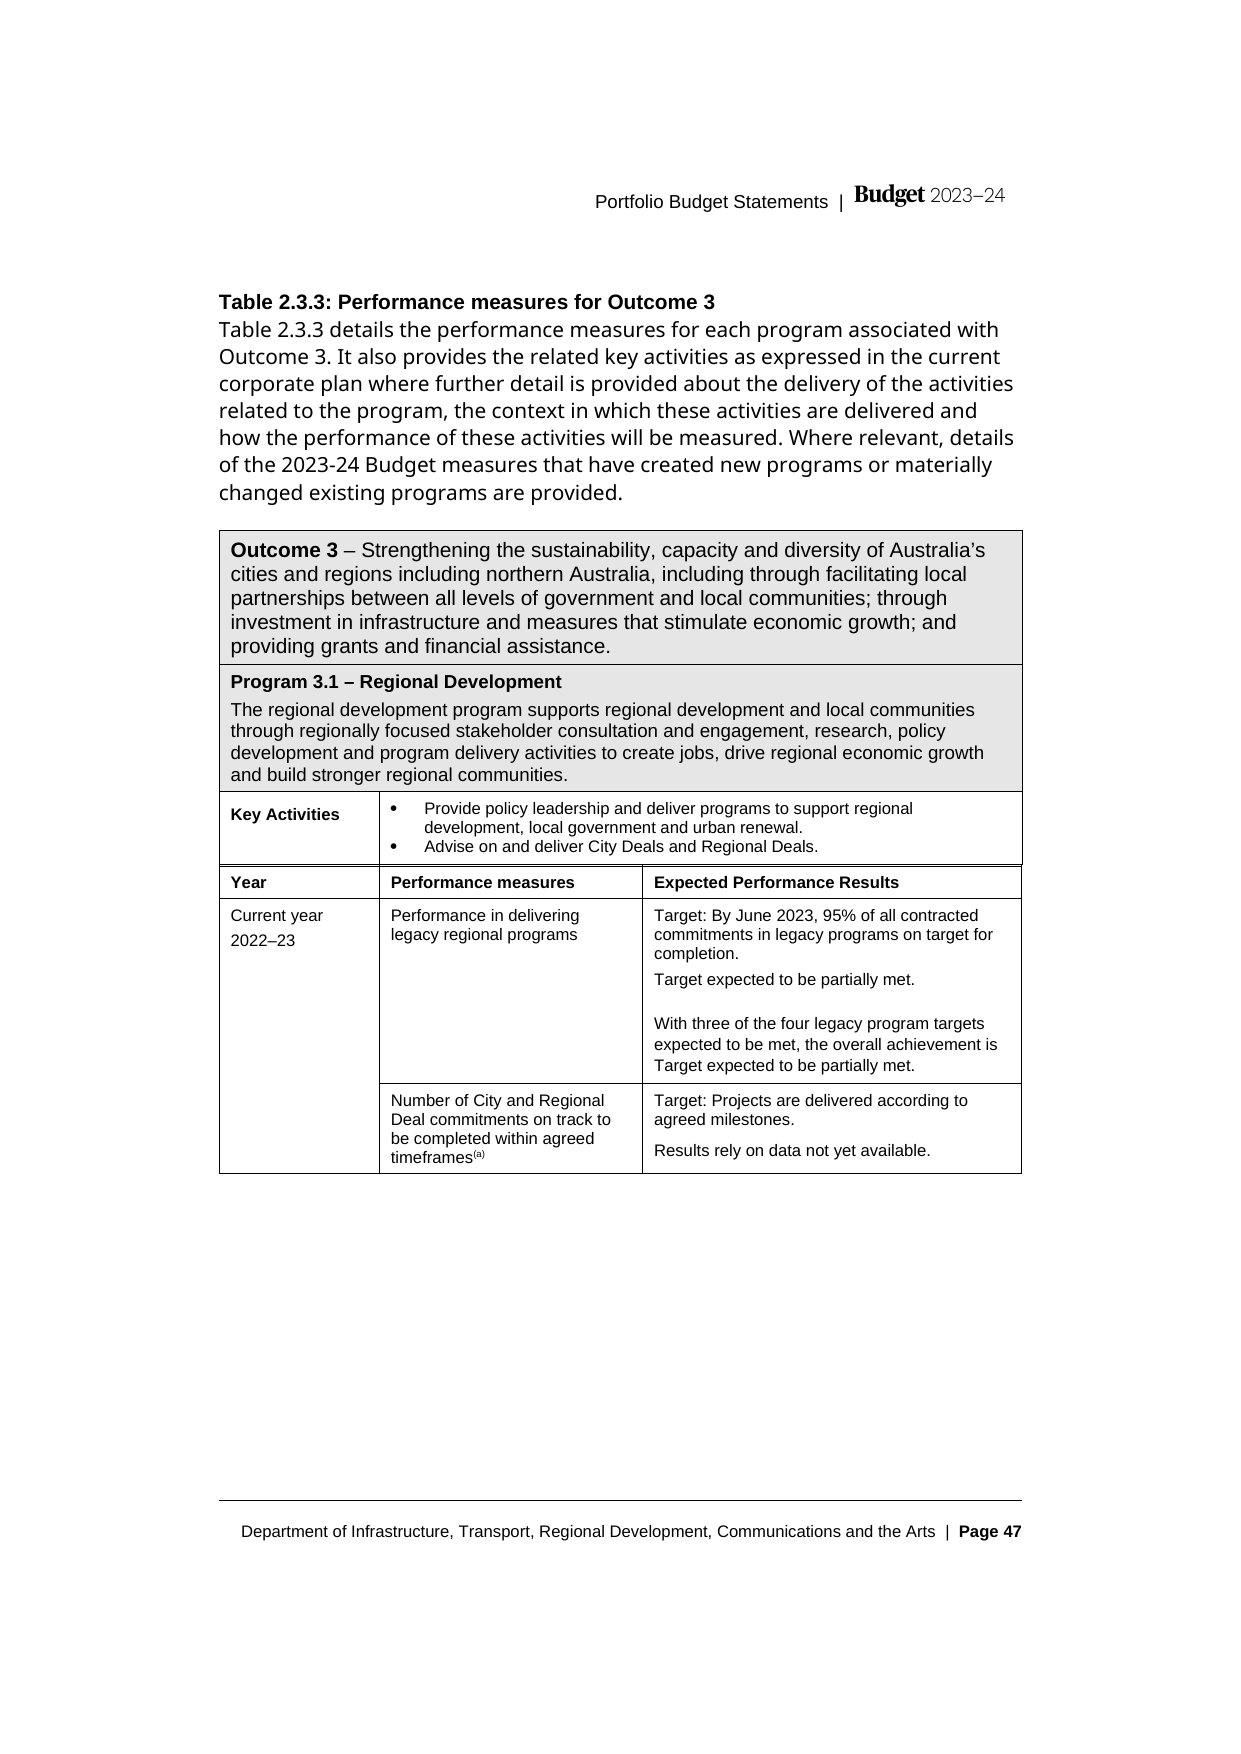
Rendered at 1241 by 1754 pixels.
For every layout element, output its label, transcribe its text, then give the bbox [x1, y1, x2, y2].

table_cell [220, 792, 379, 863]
text Table 2.3.3 details the performance measures for each program associated with Outcome 3. It also provides the related key activities as expressed in the current corporate plan where further detail is provided about the delivery of the activities related to the program, the context in which these activities are delivered and how the performance of these activities will be measured. Where relevant, details of the 2023-24 Budget measures that have created new programs or materially changed existing programs are provided. [218, 316, 1022, 505]
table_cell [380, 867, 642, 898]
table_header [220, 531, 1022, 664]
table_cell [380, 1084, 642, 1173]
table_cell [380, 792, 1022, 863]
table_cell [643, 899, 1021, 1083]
picture [854, 183, 1005, 209]
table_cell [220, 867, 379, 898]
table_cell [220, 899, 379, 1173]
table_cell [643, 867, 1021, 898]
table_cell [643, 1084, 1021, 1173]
subtitle Table 2.3.3: Performance measures for Outcome 3 [218, 290, 1022, 314]
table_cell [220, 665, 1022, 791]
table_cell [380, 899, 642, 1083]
